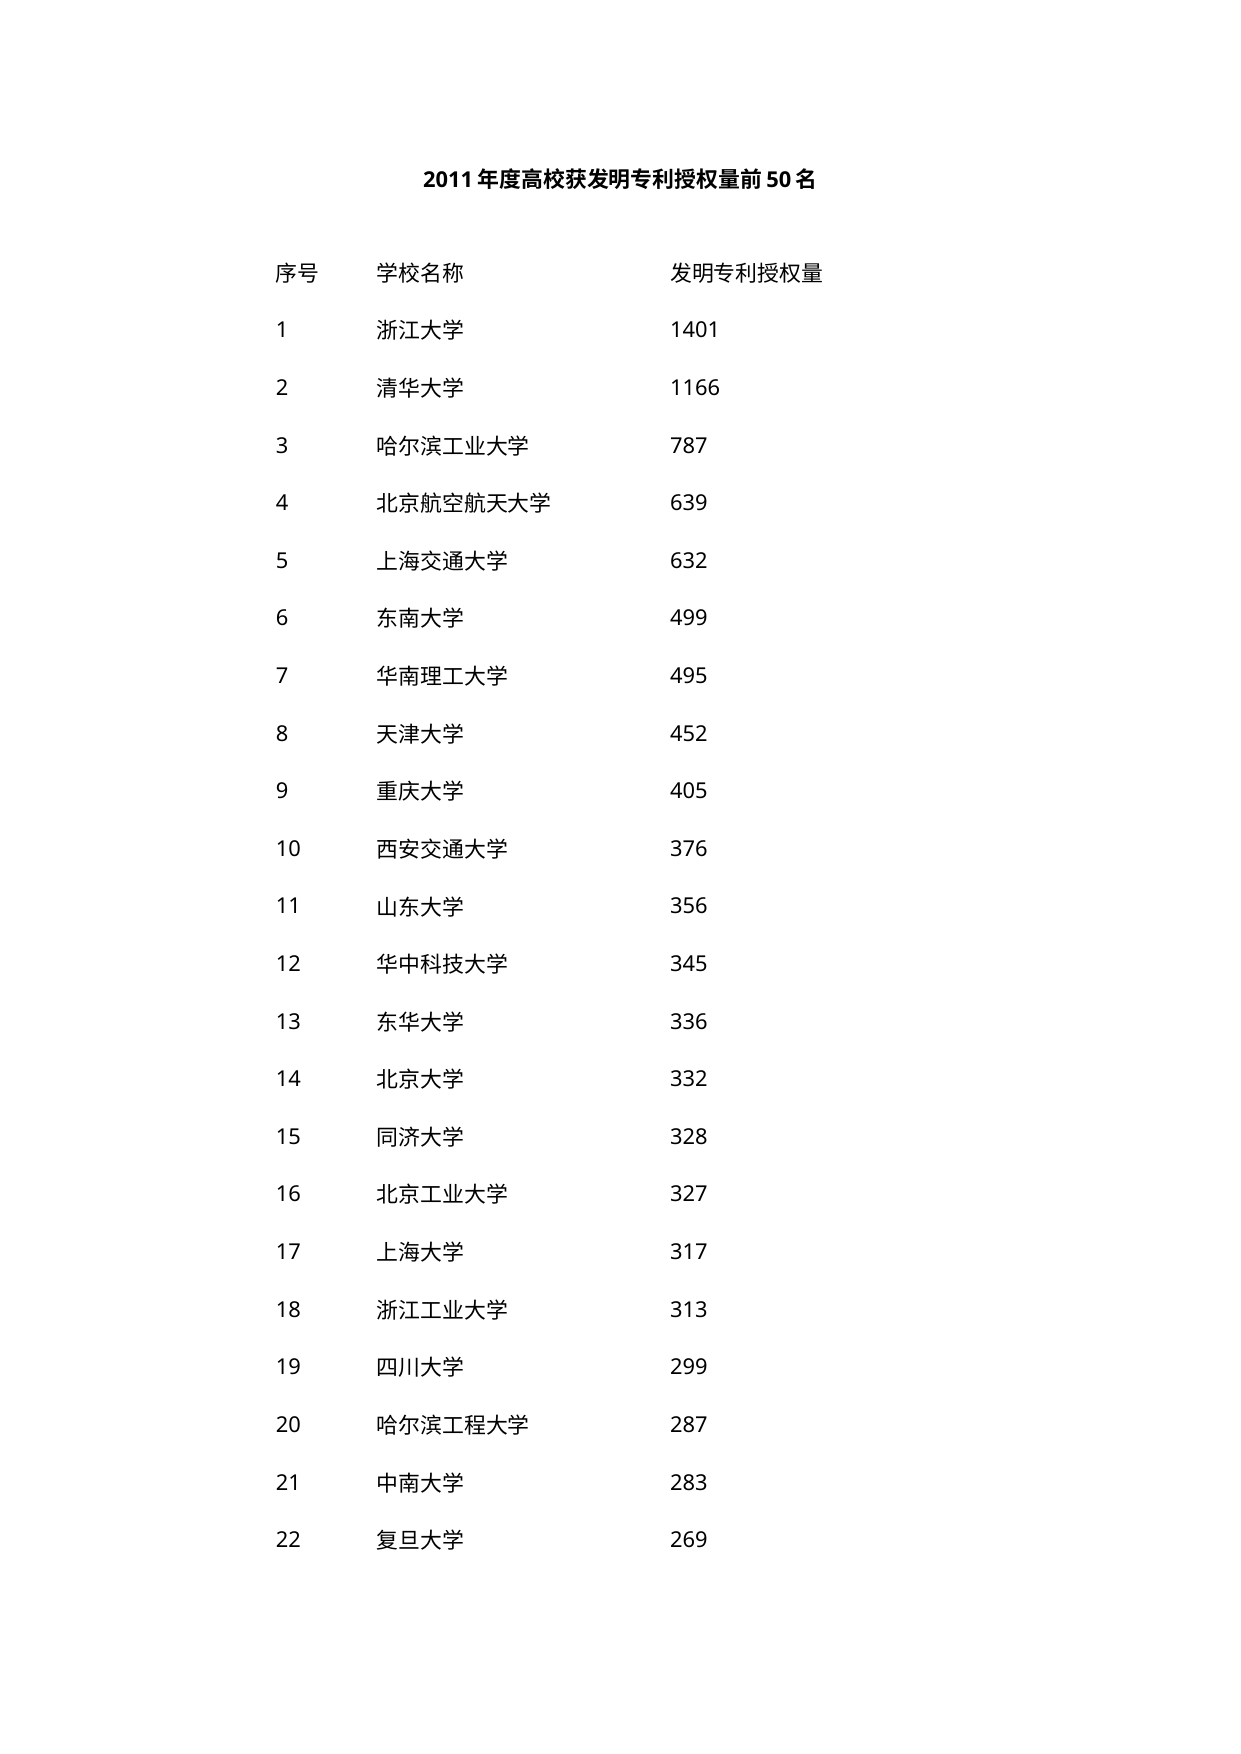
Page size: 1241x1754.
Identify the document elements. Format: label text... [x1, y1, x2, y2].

table_cell 东华大学 [376, 1004, 670, 1062]
table_cell 天津大学 [376, 716, 670, 774]
table_cell 452 [670, 716, 965, 774]
table_cell 376 [670, 831, 965, 889]
table_cell 8 [276, 716, 376, 774]
table_cell 356 [670, 889, 965, 947]
table_cell 5 [276, 544, 376, 601]
table_cell 华南理工大学 [376, 659, 670, 716]
table_cell 17 [276, 1235, 376, 1292]
table_cell 14 [276, 1062, 376, 1119]
table_cell 11 [276, 889, 376, 947]
table_cell 9 [276, 774, 376, 831]
table_cell 287 [670, 1408, 965, 1465]
table_cell 12 [276, 947, 376, 1004]
table_cell 山东大学 [376, 889, 670, 947]
table_cell 北京航空航天大学 [376, 486, 670, 543]
table_cell 哈尔滨工程大学 [376, 1408, 670, 1465]
table_cell 495 [670, 659, 965, 716]
table_header 发明专利授权量 [670, 255, 965, 313]
table_cell 重庆大学 [376, 774, 670, 831]
table_header 序号 [276, 255, 376, 313]
table_cell 332 [670, 1062, 965, 1119]
table_cell 3 [276, 428, 376, 486]
table_cell 13 [276, 1004, 376, 1062]
table_cell 22 [276, 1523, 376, 1580]
table_cell 浙江工业大学 [376, 1292, 670, 1350]
table_cell 313 [670, 1292, 965, 1350]
table_cell 北京大学 [376, 1062, 670, 1119]
table_cell 345 [670, 947, 965, 1004]
table_cell 21 [276, 1465, 376, 1523]
table_cell 4 [276, 486, 376, 543]
table_cell 1 [276, 313, 376, 371]
table_cell 632 [670, 544, 965, 601]
table_cell 499 [670, 601, 965, 659]
table_cell 哈尔滨工业大学 [376, 428, 670, 486]
table_cell 四川大学 [376, 1350, 670, 1407]
table_cell 7 [276, 659, 376, 716]
table_cell 283 [670, 1465, 965, 1523]
table_cell 上海交通大学 [376, 544, 670, 601]
table_header 学校名称 [376, 255, 670, 313]
table_cell 328 [670, 1120, 965, 1177]
table_cell 6 [276, 601, 376, 659]
table_cell 上海大学 [376, 1235, 670, 1292]
table_cell 16 [276, 1177, 376, 1235]
table_cell 中南大学 [376, 1465, 670, 1523]
table_cell 327 [670, 1177, 965, 1235]
table_cell 浙江大学 [376, 313, 670, 371]
table_cell 1166 [670, 371, 965, 428]
table_cell 北京工业大学 [376, 1177, 670, 1235]
table_cell 19 [276, 1350, 376, 1407]
table_cell 10 [276, 831, 376, 889]
table_cell 317 [670, 1235, 965, 1292]
table_cell 15 [276, 1120, 376, 1177]
table_cell 269 [670, 1523, 965, 1580]
table_cell 20 [276, 1408, 376, 1465]
text 2011年度高校获发明专利授权量前50名 [187, 162, 1053, 194]
table_cell 同济大学 [376, 1120, 670, 1177]
table_cell 405 [670, 774, 965, 831]
table_cell 787 [670, 428, 965, 486]
table_cell 清华大学 [376, 371, 670, 428]
table_cell 复旦大学 [376, 1523, 670, 1580]
table_cell 2 [276, 371, 376, 428]
table_cell 1401 [670, 313, 965, 371]
table_cell 336 [670, 1004, 965, 1062]
table_cell 639 [670, 486, 965, 543]
table_cell 东南大学 [376, 601, 670, 659]
table_cell 西安交通大学 [376, 831, 670, 889]
table_cell 299 [670, 1350, 965, 1407]
table_cell 华中科技大学 [376, 947, 670, 1004]
table_cell 18 [276, 1292, 376, 1350]
